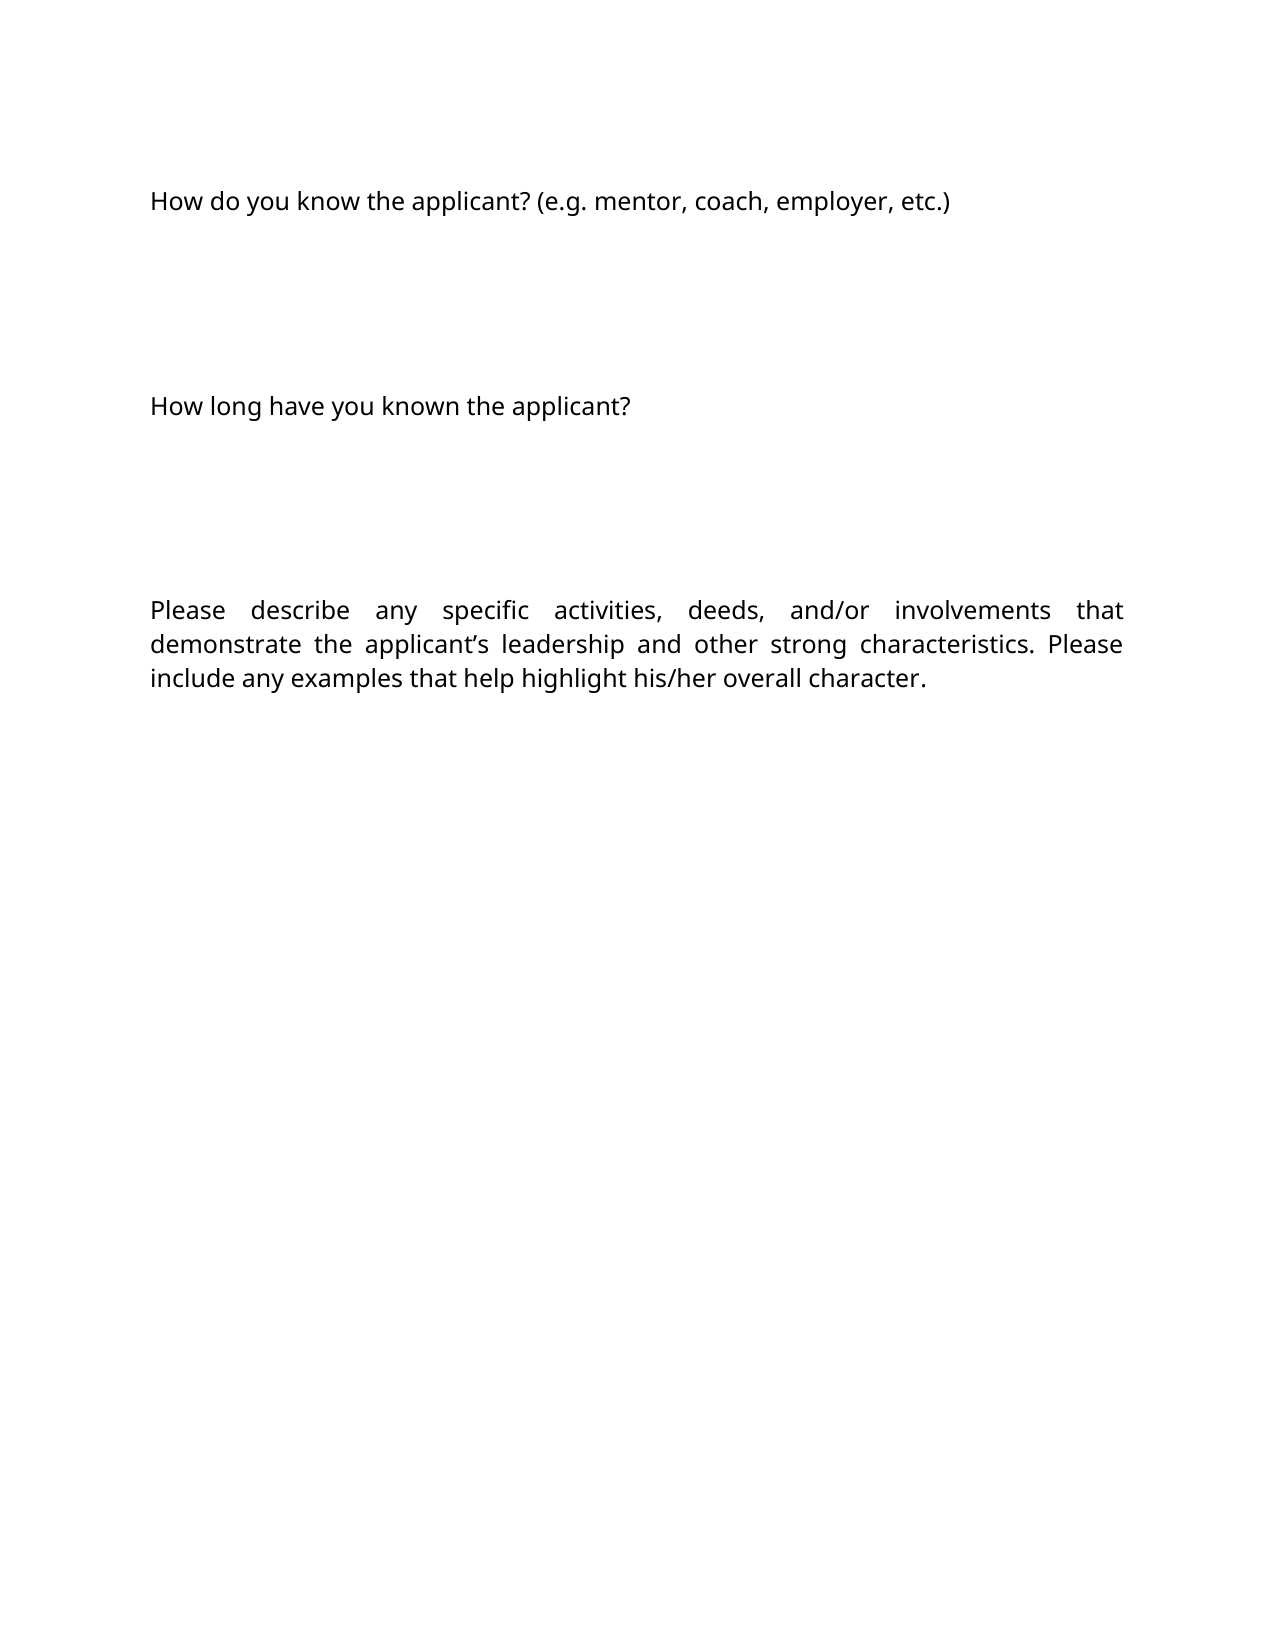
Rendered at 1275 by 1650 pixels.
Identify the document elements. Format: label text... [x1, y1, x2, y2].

text Please describe any specific activities, deeds, and/or involvements that demonstrate the applicant’s leadership and other strong characteristics. Please include any examples that help highlight his/her overall character. [150, 593, 1125, 695]
text How long have you known the applicant? [150, 388, 1125, 422]
text How do you know the applicant? (e.g. mentor, coach, employer, etc.) [150, 184, 1125, 218]
